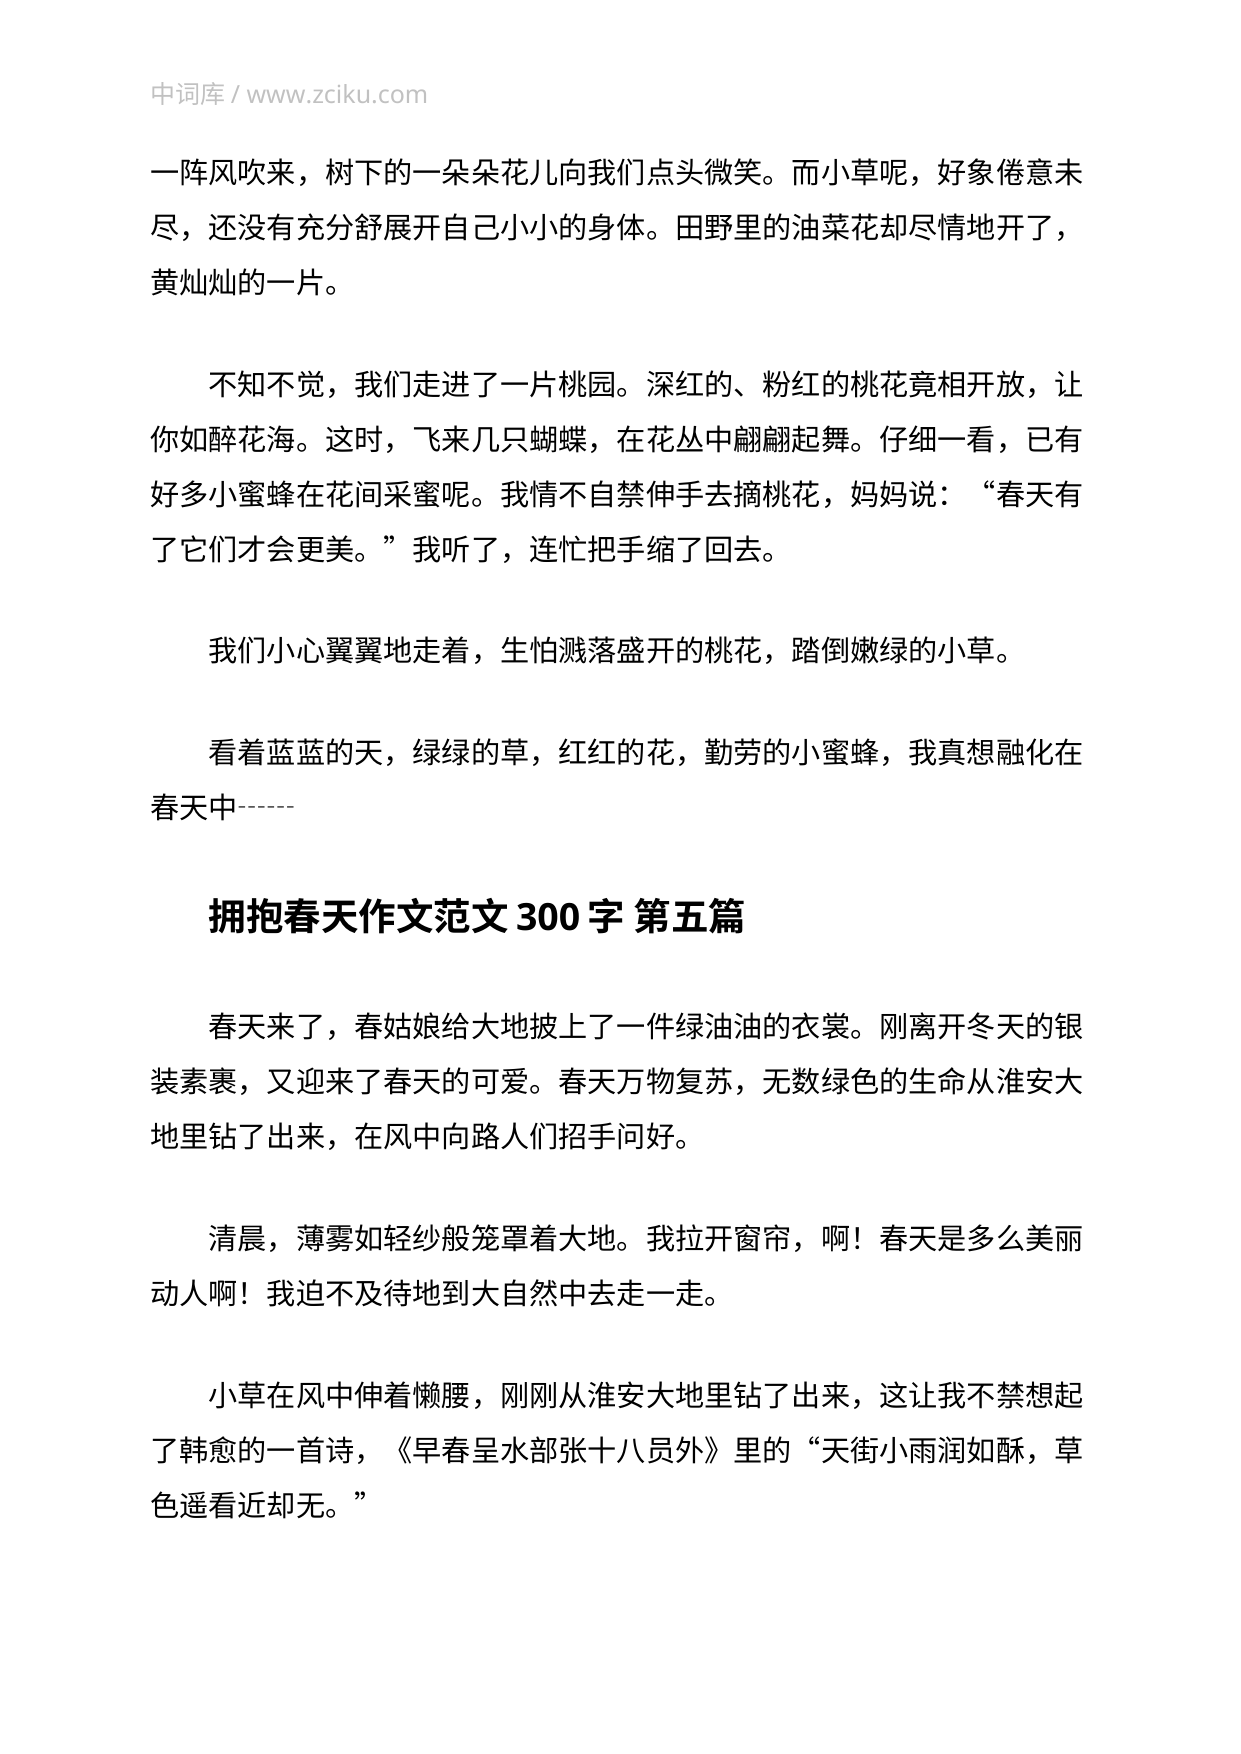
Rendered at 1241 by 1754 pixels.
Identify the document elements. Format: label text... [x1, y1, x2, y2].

text 看着蓝蓝的天，绿绿的草，红红的花，勤劳的小蜜蜂，我真想融化在春天中┄┄ [150, 730, 1090, 827]
text 不知不觉，我们走进了一片桃园。深红的、粉红的桃花竟相开放，让你如醉花海。这时，飞来几只蝴蝶，在花丛中翩翩起舞。仔细一看，已有好多小蜜蜂在花间采蜜呢。我情不自禁伸手去摘桃花，妈妈说：“春天有了它们才会更美。”我听了，连忙把手缩了回去。 [150, 362, 1090, 568]
text 清晨，薄雾如轻纱般笼罩着大地。我拉开窗帘，啊！春天是多么美丽动人啊！我迫不及待地到大自然中去走一走。 [150, 1216, 1090, 1313]
text 春天来了，春姑娘给大地披上了一件绿油油的衣裳。刚离开冬天的银装素裹，又迎来了春天的可爱。春天万物复苏，无数绿色的生命从淮安大地里钻了出来，在风中向路人们招手问好。 [150, 1004, 1090, 1156]
text 拥抱春天作文范文300字 第五篇 [150, 886, 1090, 941]
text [150, 150, 1090, 302]
text 我们小心翼翼地走着，生怕溅落盛开的桃花，踏倒嫩绿的小草。 [150, 628, 1090, 670]
text 小草在风中伸着懒腰，刚刚从淮安大地里钻了出来，这让我不禁想起了韩愈的一首诗，《早春呈水部张十八员外》里的“天街小雨润如酥，草色遥看近却无。” [150, 1372, 1090, 1524]
